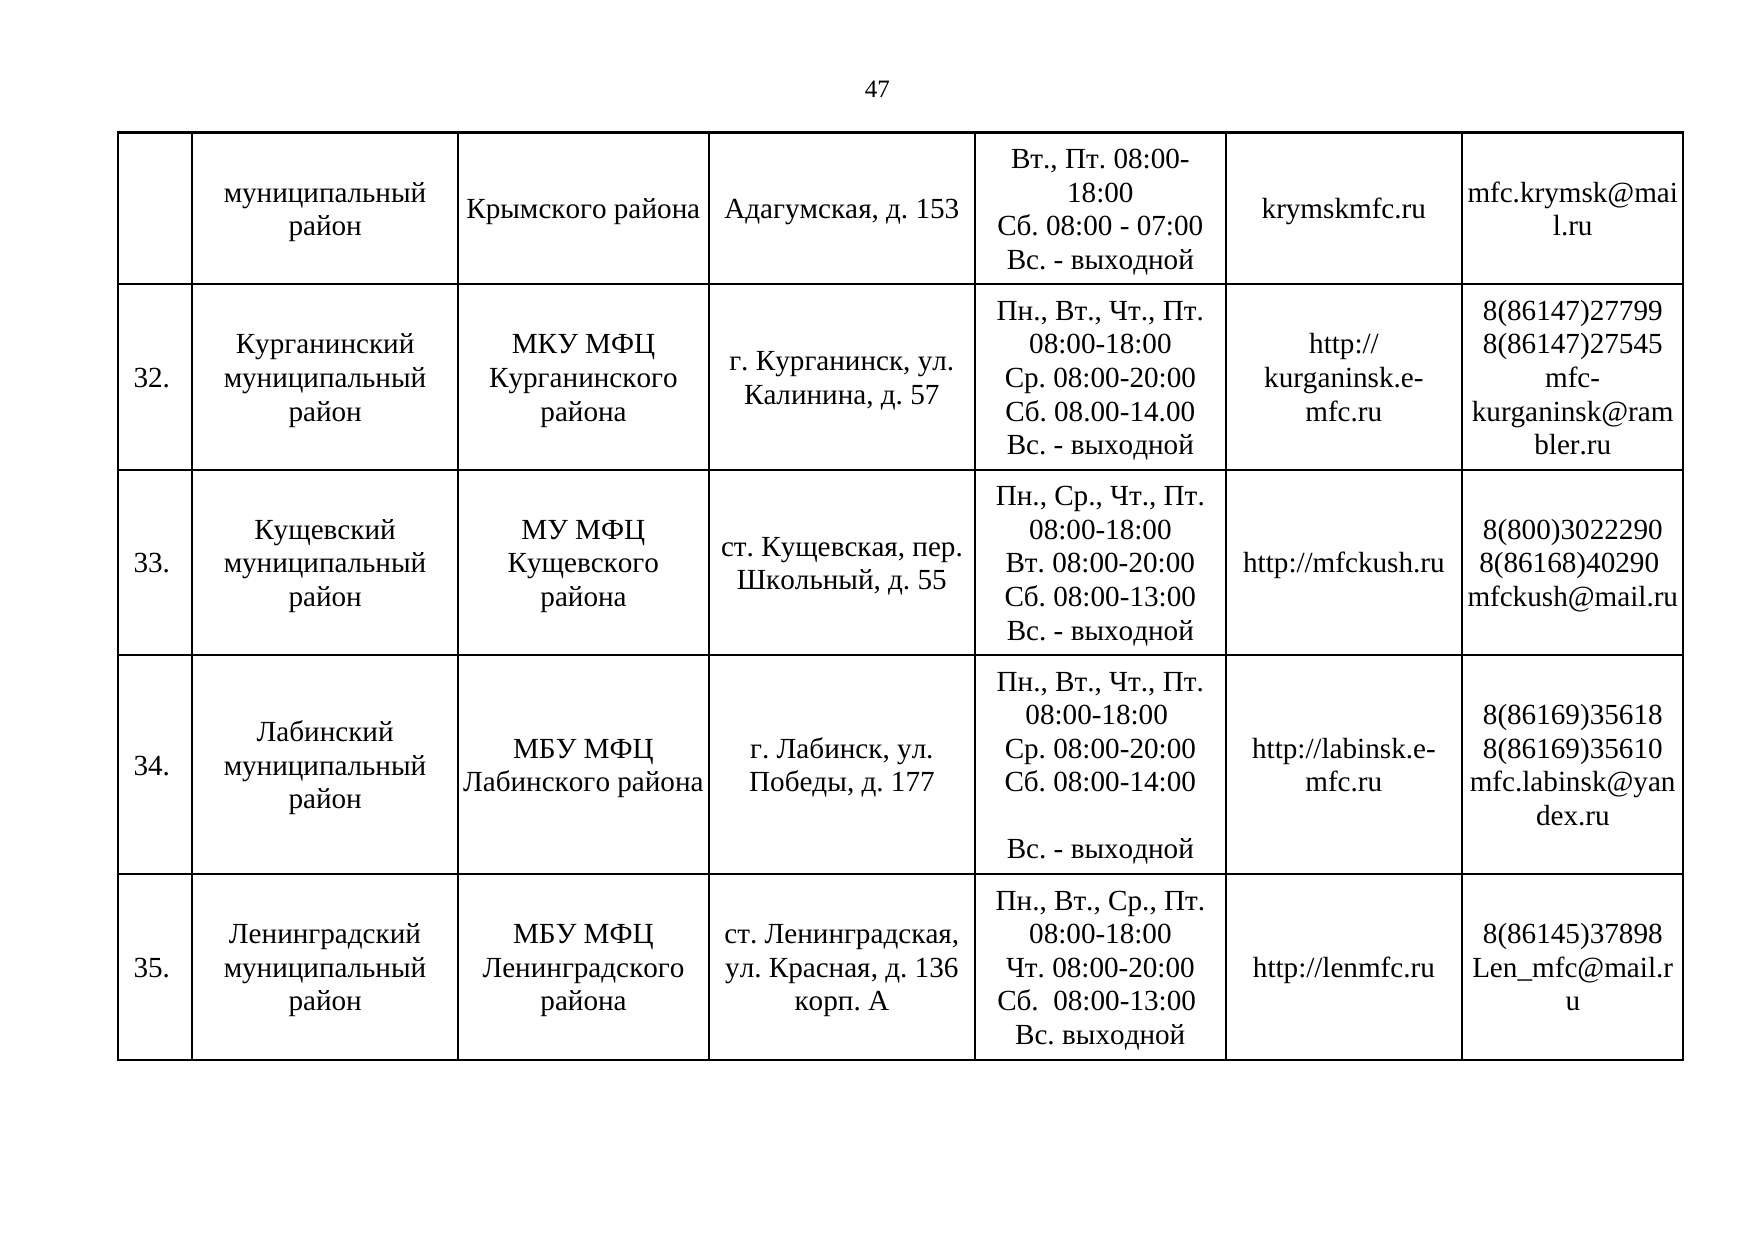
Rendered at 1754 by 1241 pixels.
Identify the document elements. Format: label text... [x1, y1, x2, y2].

table_cell Пн., Вт., Ср., Пт. 08:00-18:00 Чт. 08:00-20:00 Сб. 08:00-13:00 Вс. выходной [976, 875, 1225, 1058]
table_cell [193, 134, 457, 283]
table_cell ст. Ленинградская, ул. Красная, д. 136 корп. А [710, 875, 974, 1058]
table_cell Пн., Вт., Чт., Пт. 08:00-18:00 Ср. 08:00-20:00 Сб. 08:00-14:00 Вс. - выходной [976, 656, 1225, 873]
table_cell МБУ МФЦ Лабинского района [459, 656, 708, 873]
table_cell Ленинградский муниципальный район [193, 875, 457, 1058]
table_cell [710, 134, 974, 283]
table_cell Пн., Ср., Чт., Пт. 08:00-18:00 Вт. 08:00-20:00 Сб. 08:00-13:00 Вс. - выходной [976, 471, 1225, 654]
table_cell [1463, 134, 1682, 283]
table_cell г. Курганинск, ул. Калинина, д. 57 [710, 285, 974, 469]
table_cell МУ МФЦ Кущевского района [459, 471, 708, 654]
table_cell 8(86147)27799 8(86147)27545 mfc-kurganinsk@rambler.ru [1463, 285, 1682, 469]
table_cell http://lenmfc.ru [1227, 875, 1461, 1058]
table_cell [119, 656, 191, 873]
table_cell Пн., Вт., Чт., Пт. 08:00-18:00 Ср. 08:00-20:00 Сб. 08.00-14.00 Вс. - выходной [976, 285, 1225, 469]
table_cell http://kurganinsk.e-mfc.ru [1227, 285, 1461, 469]
table_cell ст. Кущевская, пер. Школьный, д. 55 [710, 471, 974, 654]
table_cell 8(86169)35618 8(86169)35610 mfc.labinsk@yandex.ru [1463, 656, 1682, 873]
table_cell Кущевский муниципальный район [193, 471, 457, 654]
table_cell МБУ МФЦ Ленинградского района [459, 875, 708, 1058]
table_cell Лабинский муниципальный район [193, 656, 457, 873]
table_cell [459, 134, 708, 283]
table_cell [119, 134, 191, 283]
table_cell г. Лабинск, ул. Победы, д. 177 [710, 656, 974, 873]
table_cell 8(86145)37898 Len_mfc@mail.ru [1463, 875, 1682, 1058]
table_cell 8(800)3022290 8(86168)40290 mfckush@mail.ru [1463, 471, 1682, 654]
table_cell [119, 285, 191, 469]
table_cell [119, 471, 191, 654]
table_cell МКУ МФЦ Курганинского района [459, 285, 708, 469]
table_cell http://krymskmfc.ru [1227, 134, 1461, 283]
table_cell http://labinsk.e-mfc.ru [1227, 656, 1461, 873]
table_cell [976, 134, 1225, 283]
table_cell http://mfckush.ru [1227, 471, 1461, 654]
table_cell [119, 875, 191, 1058]
table_cell Курганинский муниципальный район [193, 285, 457, 469]
